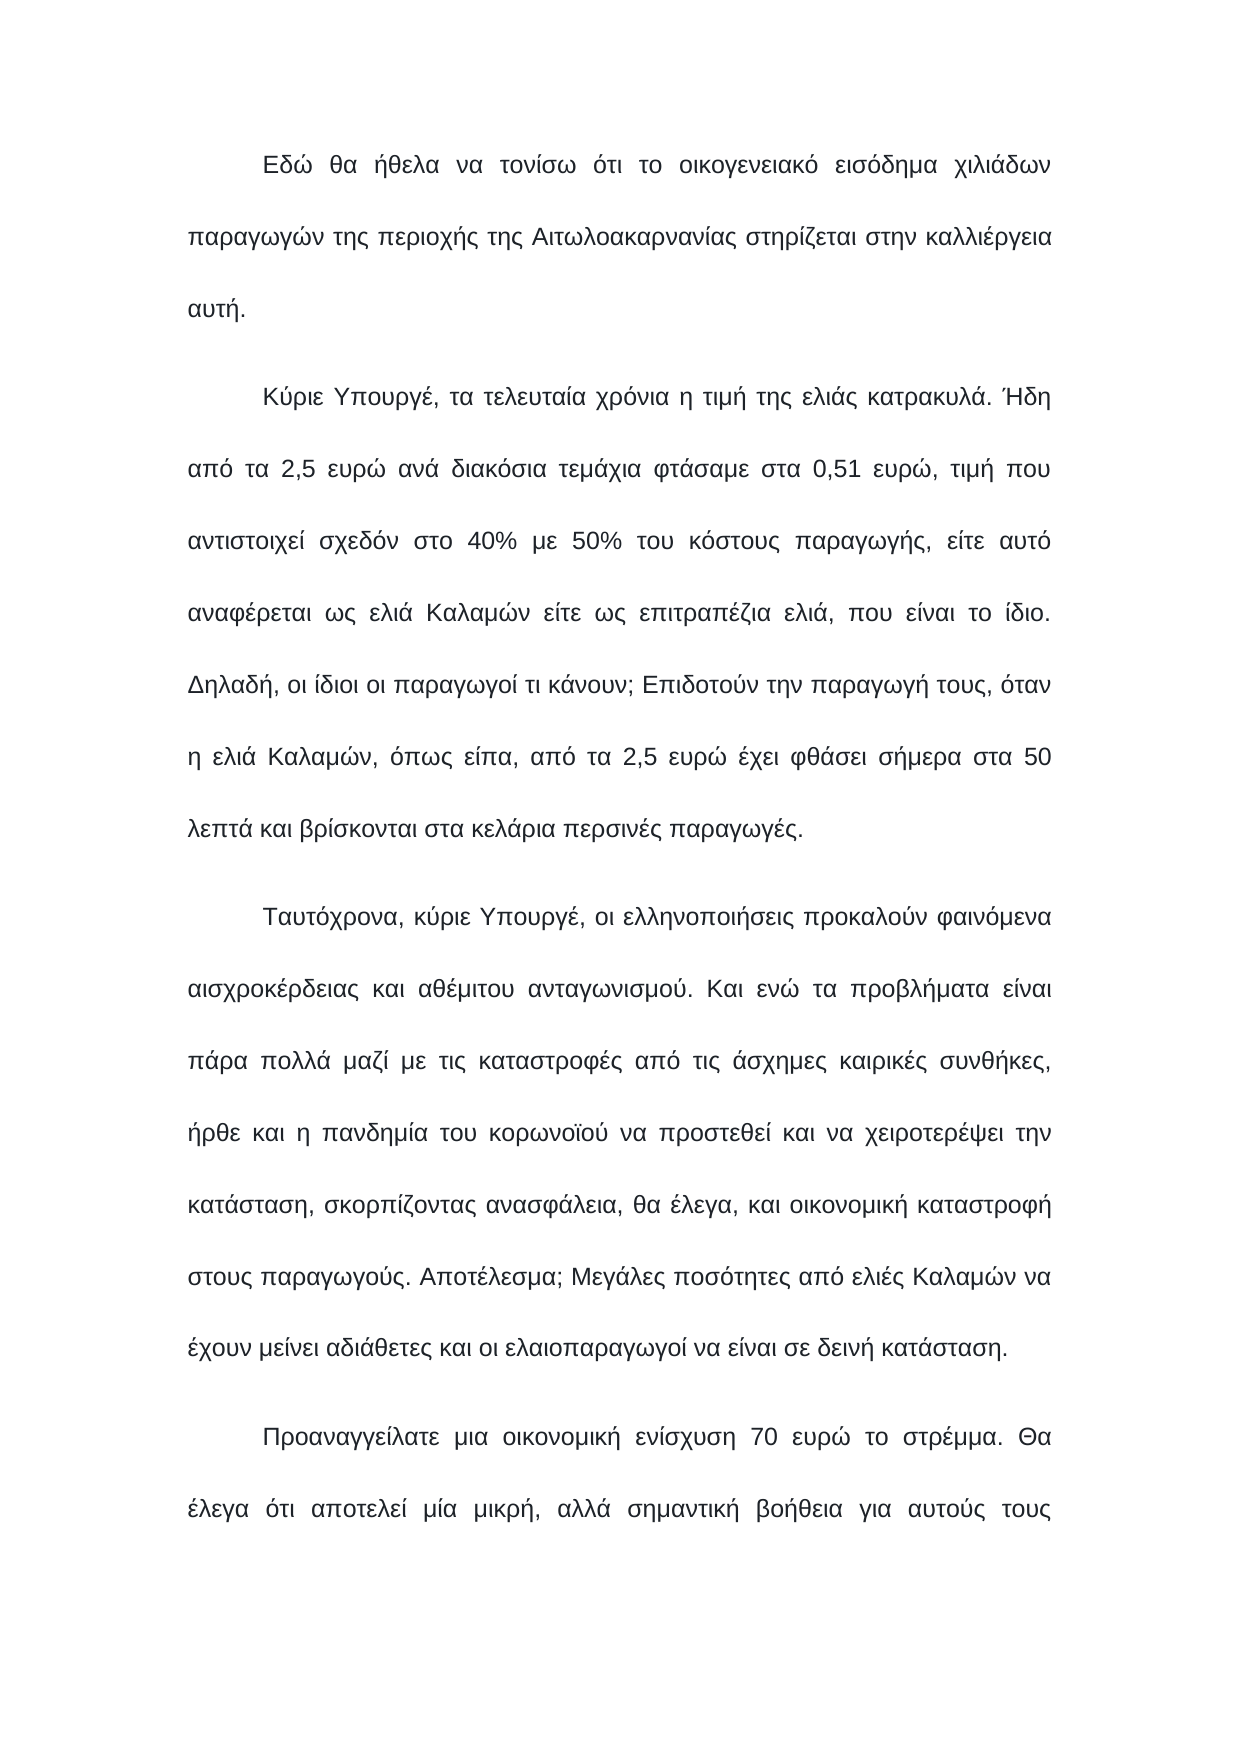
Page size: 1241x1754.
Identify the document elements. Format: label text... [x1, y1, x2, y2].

text Κύριε Υπουργέ, τα τελευταία χρόνια η τιμή της ελιάς κατρακυλά. Ήδη από τα 2,5 ευρώ ανά διακόσια τεμάχια φτάσαμε στα 0,51 ευρώ, τιμή που αντιστοιχεί σχεδόν στο 40% με 50% του κόστους παραγωγής, είτε αυτό αναφέρεται ως ελιά Καλαμών είτε ως επιτραπέζια ελιά, που είναι το ίδιο. Δηλαδή, οι ίδιοι οι παραγωγοί τι κάνουν; Επιδοτούν την παραγωγή τους, όταν η ελιά Καλαμών, όπως είπα, από τα 2,5 ευρώ έχει φθάσει σήμερα στα 50 λεπτά και βρίσκονται στα κελάρια περσινές παραγωγές. [187, 382, 1053, 842]
text Εδώ θα ήθελα να τονίσω ότι το οικογενειακό εισόδημα χιλιάδων παραγωγών της περιοχής της Αιτωλοακαρνανίας στηρίζεται στην καλλιέργεια αυτή. [187, 150, 1053, 322]
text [187, 1422, 1053, 1522]
text Ταυτόχρονα, κύριε Υπουργέ, οι ελληνοποιήσεις προκαλούν φαινόμενα αισχροκέρδειας και αθέμιτου ανταγωνισμού. Και ενώ τα προβλήματα είναι πάρα πολλά μαζί με τις καταστροφές από τις άσχημες καιρικές συνθήκες, ήρθε και η πανδημία του κορωνοϊού να προστεθεί και να χειροτερέψει την κατάσταση, σκορπίζοντας ανασφάλεια, θα έλεγα, και οικονομική καταστροφή στους παραγωγούς. Αποτέλεσμα; Μεγάλες ποσότητες από ελιές Καλαμών να έχουν μείνει αδιάθετες και οι ελαιοπαραγωγοί να είναι σε δεινή κατάσταση. [187, 902, 1053, 1362]
